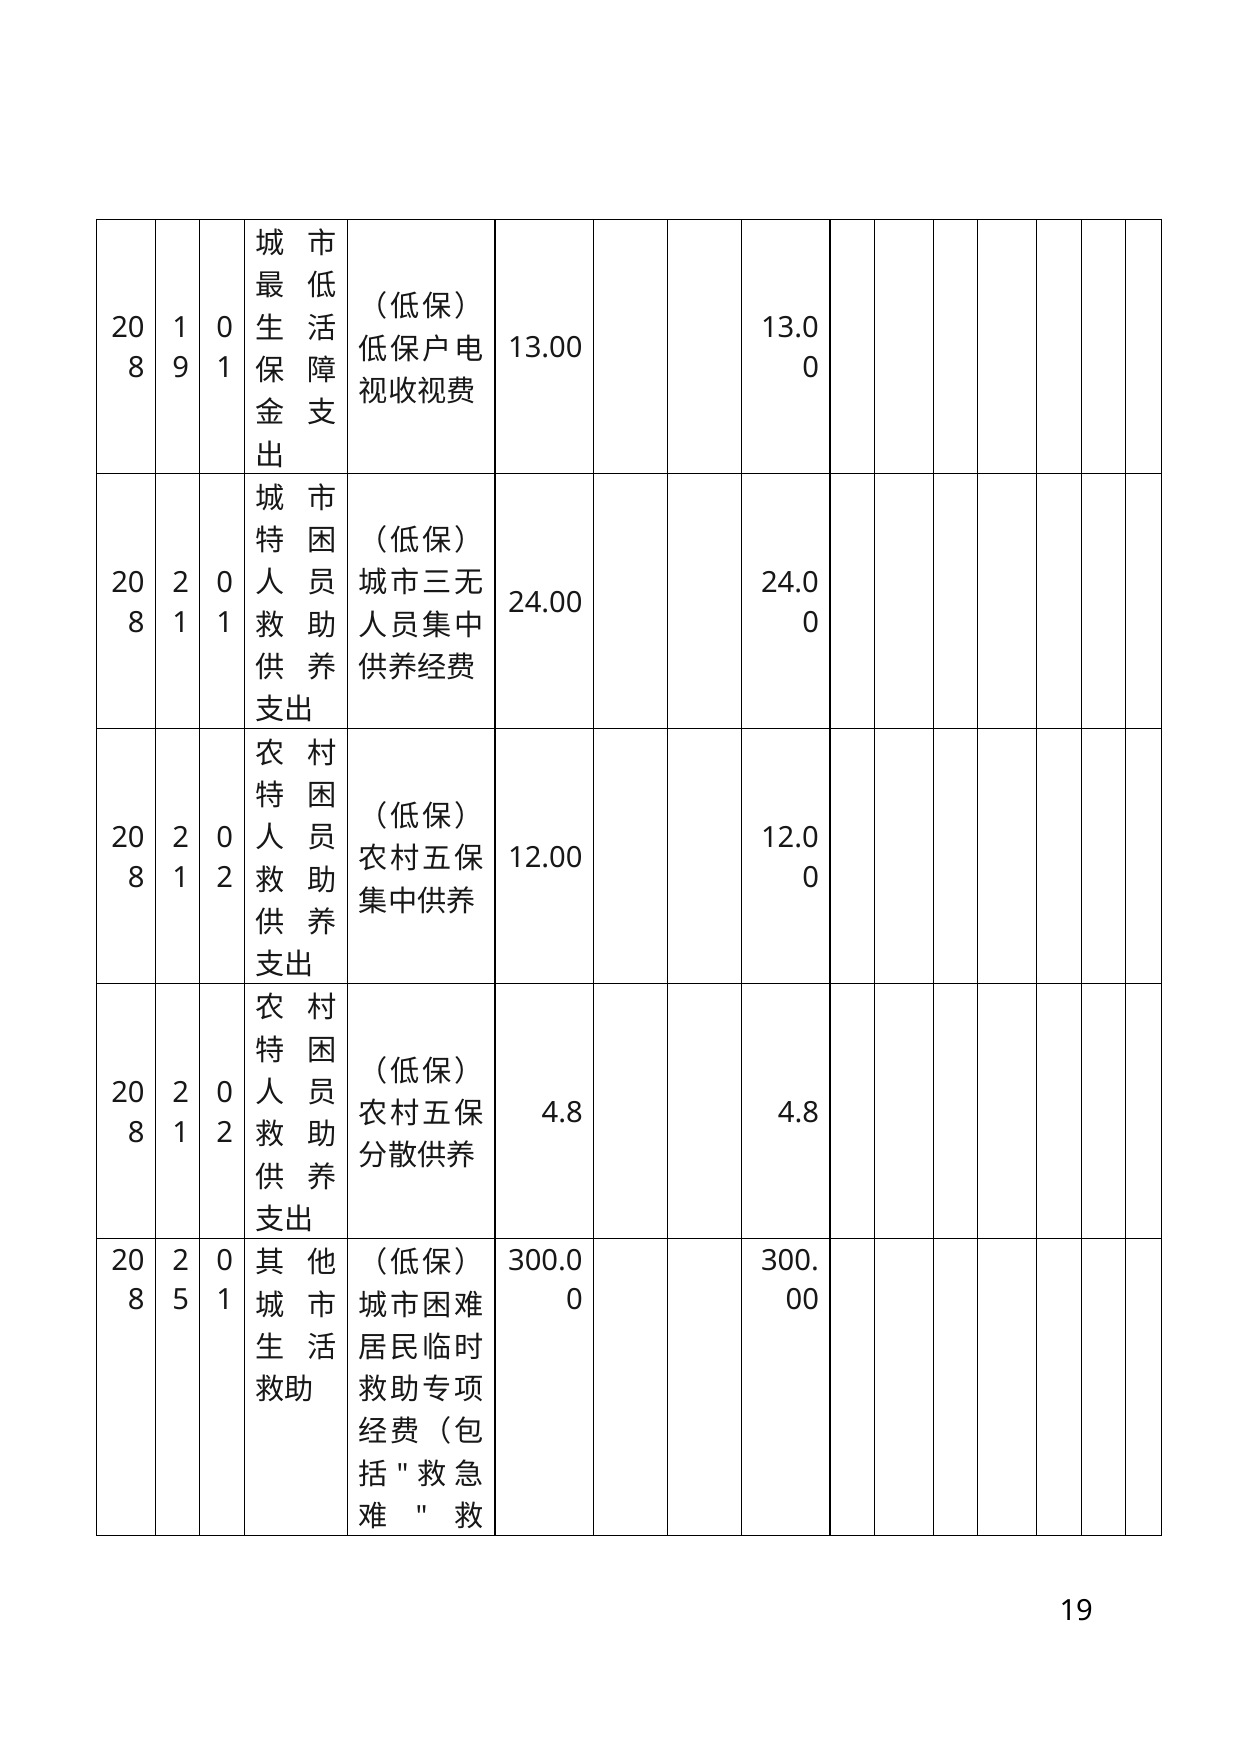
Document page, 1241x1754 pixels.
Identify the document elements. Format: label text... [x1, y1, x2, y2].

table_cell [594, 729, 667, 983]
table_cell [1082, 220, 1125, 473]
table_cell 01 [200, 1239, 244, 1535]
table_cell [1037, 474, 1081, 728]
table_cell 其他城市生活救助 [245, 1239, 347, 1535]
table_cell [978, 984, 1036, 1238]
table_cell [831, 220, 874, 473]
table_cell [978, 474, 1036, 728]
table_cell [1126, 729, 1161, 983]
table_cell 01 [200, 220, 244, 473]
table_cell 300.00 [742, 1239, 829, 1535]
table_cell [594, 984, 667, 1238]
table_cell 01 [200, 474, 244, 728]
table_cell [668, 729, 741, 983]
table_cell [831, 984, 874, 1238]
table_cell 13.00 [496, 220, 593, 473]
table_cell （低保）城市三无人员集中供养经费 [348, 474, 494, 728]
table_cell 02 [200, 729, 244, 983]
table_cell [831, 1239, 874, 1535]
table_cell 208 [97, 220, 155, 473]
table_cell 19 [156, 220, 199, 473]
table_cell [348, 1239, 494, 1535]
table_cell [934, 220, 977, 473]
table_cell [934, 729, 977, 983]
table_cell [875, 729, 933, 983]
table_cell 城市最低生活保障金支出 [245, 220, 347, 473]
table_cell [1126, 1239, 1161, 1535]
table_cell （低保）农村五保分散供养 [348, 984, 494, 1238]
table_cell [875, 220, 933, 473]
table_cell 12.00 [742, 729, 829, 983]
table_cell [1126, 474, 1161, 728]
table_cell [594, 474, 667, 728]
table_cell [594, 1239, 667, 1535]
table_cell [934, 474, 977, 728]
table_cell [1126, 984, 1161, 1238]
table_cell [831, 474, 874, 728]
table_cell 24.00 [742, 474, 829, 728]
table_cell [1082, 729, 1125, 983]
table_cell [668, 984, 741, 1238]
table_cell [978, 220, 1036, 473]
table_cell 208 [97, 474, 155, 728]
table_cell 25 [156, 1239, 199, 1535]
table_cell [668, 220, 741, 473]
table_cell [978, 1239, 1036, 1535]
table_cell 农村特困人员救助供养支出 [245, 729, 347, 983]
table_cell [1037, 1239, 1081, 1535]
table_cell 208 [97, 729, 155, 983]
table_cell 300.00 [496, 1239, 593, 1535]
table_cell 02 [200, 984, 244, 1238]
table_cell 4.8 [742, 984, 829, 1238]
table_cell [875, 984, 933, 1238]
table_cell （低保）农村五保集中供养 [348, 729, 494, 983]
table_cell [1082, 984, 1125, 1238]
table_cell 24.00 [496, 474, 593, 728]
table_cell 13.00 [742, 220, 829, 473]
table_cell [875, 474, 933, 728]
table_cell [594, 220, 667, 473]
table_cell [1082, 474, 1125, 728]
table_cell 12.00 [496, 729, 593, 983]
table_cell [1037, 220, 1081, 473]
table_cell 21 [156, 984, 199, 1238]
table_cell 21 [156, 474, 199, 728]
table_cell [875, 1239, 933, 1535]
table_cell [978, 729, 1036, 983]
table_cell 农村特困人员救助供养支出 [245, 984, 347, 1238]
table_cell [1037, 729, 1081, 983]
table_cell 21 [156, 729, 199, 983]
table_cell [934, 1239, 977, 1535]
table_cell [1126, 220, 1161, 473]
table_cell [1082, 1239, 1125, 1535]
table_cell （低保）低保户电视收视费 [348, 220, 494, 473]
table_cell [831, 729, 874, 983]
table_cell 城市特困人员救助供养支出 [245, 474, 347, 728]
table_cell [1037, 984, 1081, 1238]
table_cell 208 [97, 984, 155, 1238]
table_cell 208 [97, 1239, 155, 1535]
table_cell [668, 474, 741, 728]
table_cell 4.8 [496, 984, 593, 1238]
table_cell [668, 1239, 741, 1535]
table_cell [934, 984, 977, 1238]
